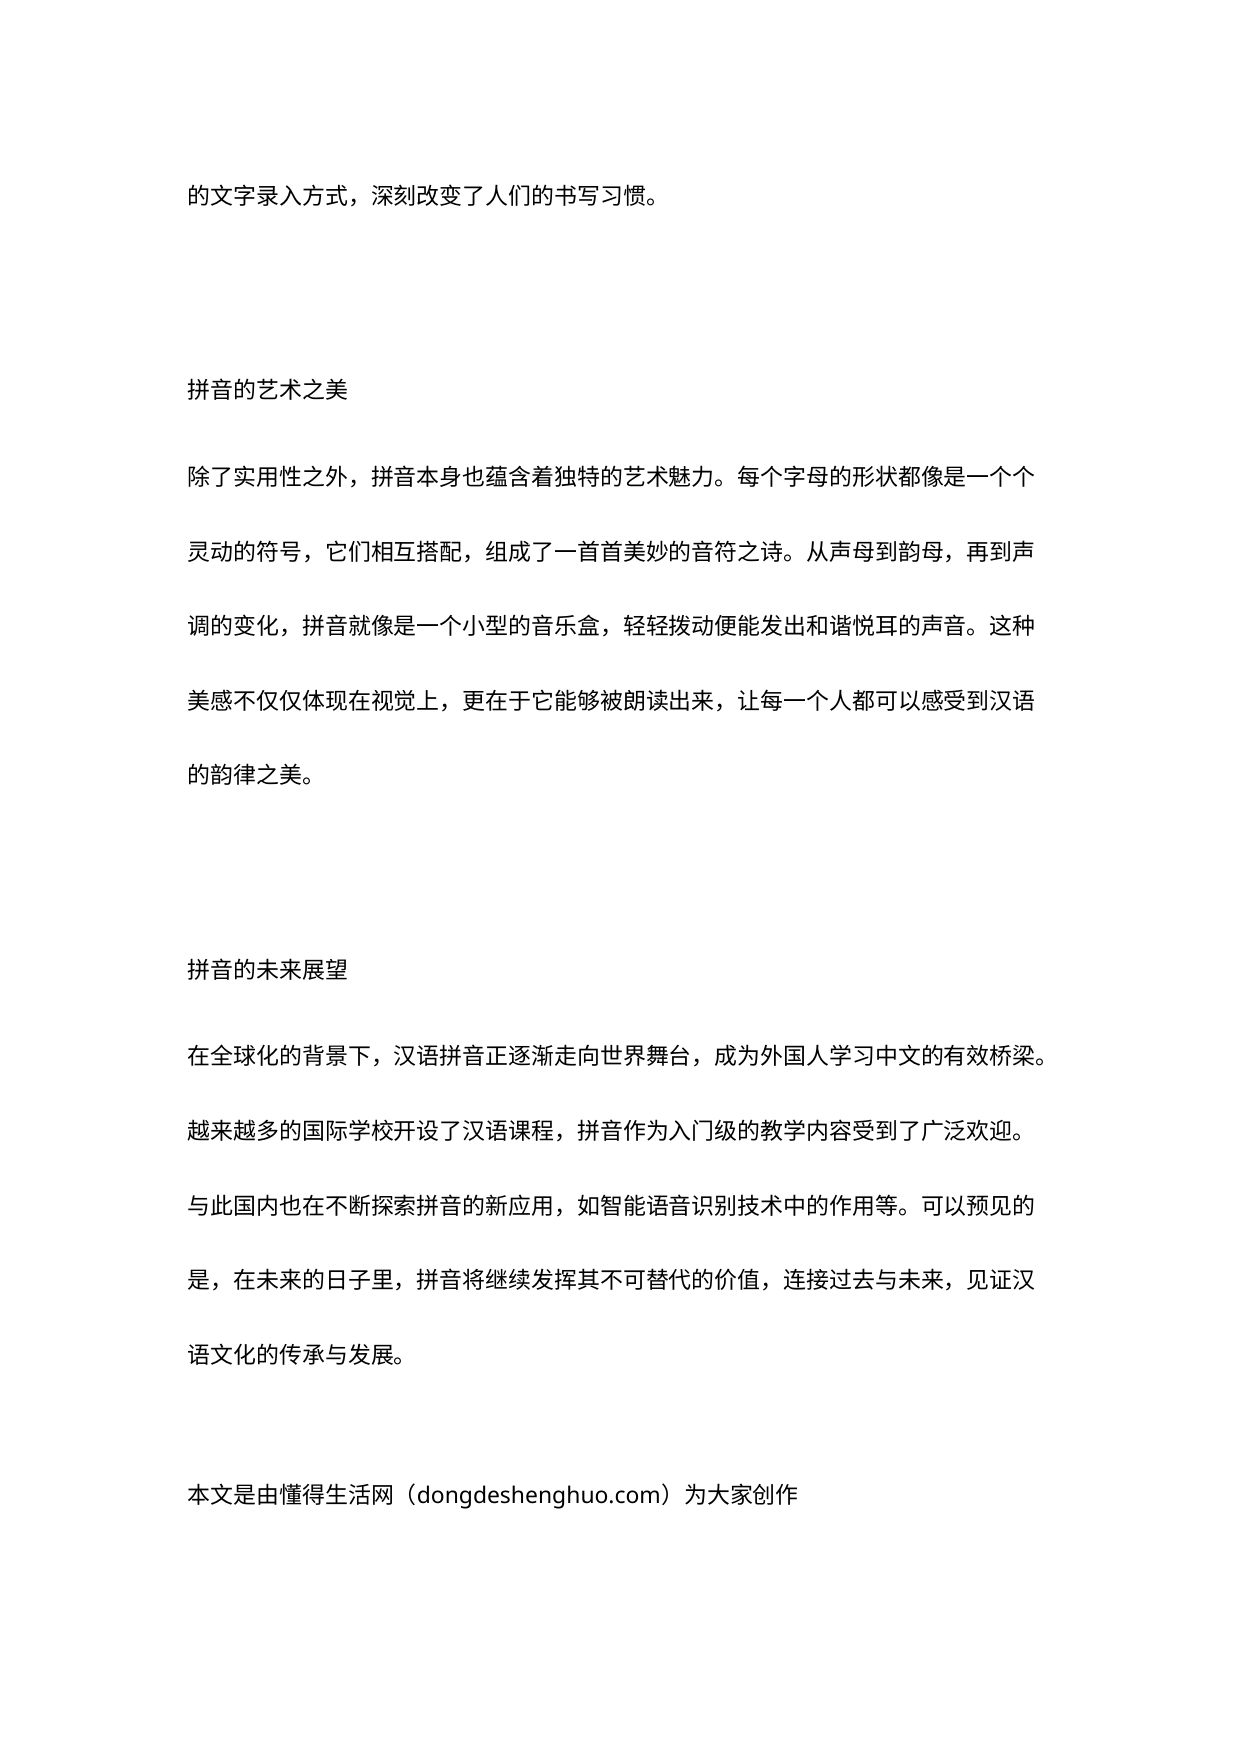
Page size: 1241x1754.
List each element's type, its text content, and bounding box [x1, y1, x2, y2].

text 拼音的未来展望 [187, 936, 1053, 1001]
text 拼音的艺术之美 [187, 356, 1053, 421]
text 在全球化的背景下，汉语拼音正逐渐走向世界舞台，成为外国人学习中文的有效桥梁。越来越多的国际学校开设了汉语课程，拼音作为入门级的教学内容受到了广泛欢迎。与此国内也在不断探索拼音的新应用，如智能语音识别技术中的作用等。可以预见的是，在未来的日子里，拼音将继续发挥其不可替代的价值，连接过去与未来，见证汉语文化的传承与发展。 [187, 1022, 1053, 1386]
text 本文是由懂得生活网（dongdeshenghuo.com）为大家创作 [187, 1462, 1053, 1527]
text 除了实用性之外，拼音本身也蕴含着独特的艺术魅力。每个字母的形状都像是一个个灵动的符号，它们相互搭配，组成了一首首美妙的音符之诗。从声母到韵母，再到声调的变化，拼音就像是一个小型的音乐盒，轻轻拨动便能发出和谐悦耳的声音。这种美感不仅仅体现在视觉上，更在于它能够被朗读出来，让每一个人都可以感受到汉语的韵律之美。 [187, 443, 1053, 807]
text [187, 162, 1053, 227]
